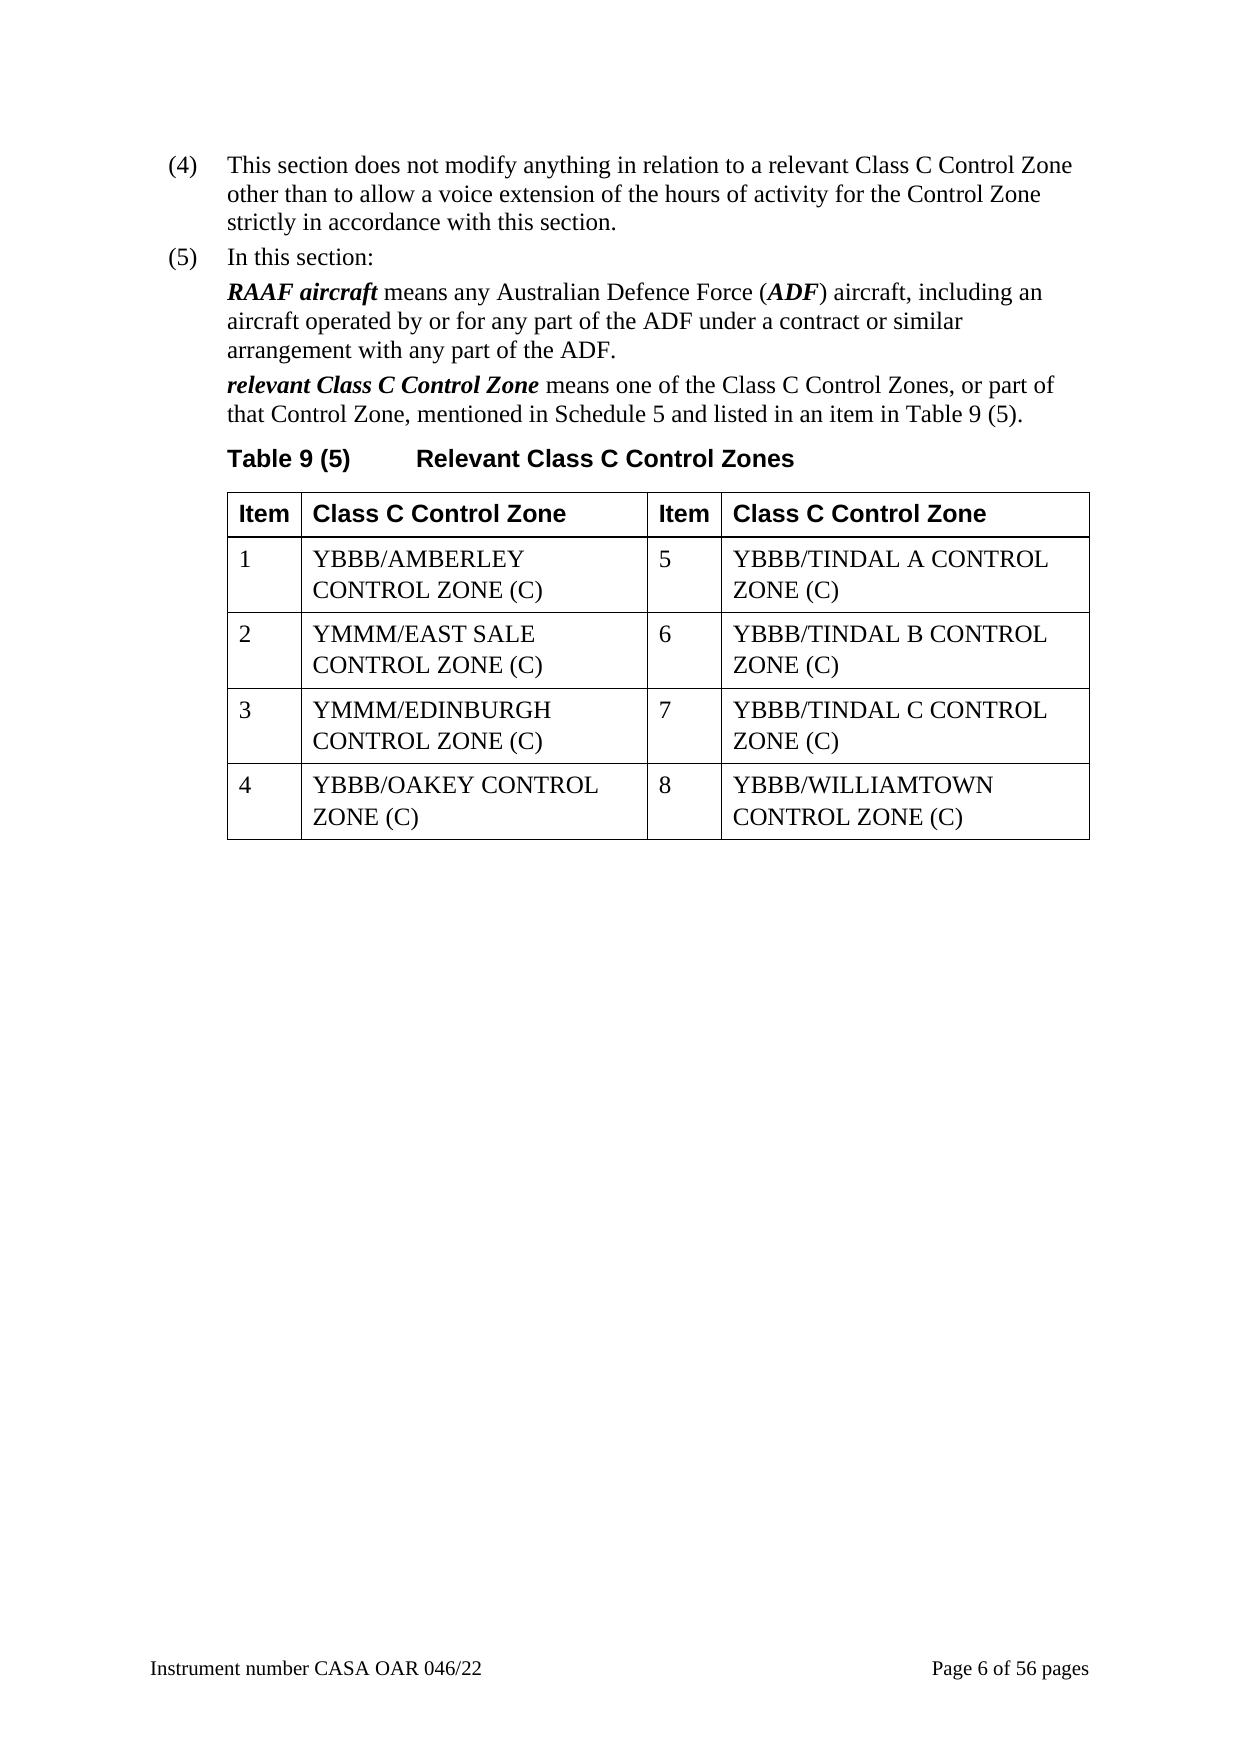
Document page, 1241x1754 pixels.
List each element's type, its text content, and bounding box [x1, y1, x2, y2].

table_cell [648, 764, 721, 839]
text (4) This section does not modify anything in relation to a relevant Class C Control Zone other than to allow a voice extension of the hours of activity for the Control Zone strictly in accordance with this section. [120, 150, 1090, 236]
subtitle Table 9 (5) Relevant Class C Control Zones [227, 444, 1090, 473]
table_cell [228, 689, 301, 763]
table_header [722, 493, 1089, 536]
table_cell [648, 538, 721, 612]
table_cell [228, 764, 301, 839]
text RAAF aircraft means any Australian Defence Force (ADF) aircraft, including an aircraft operated by or for any part of the ADF under a contract or similar arrangement with any part of the ADF. [227, 277, 1090, 364]
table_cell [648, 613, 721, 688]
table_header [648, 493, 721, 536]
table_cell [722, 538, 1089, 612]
text relevant Class C Control Zone means one of the Class C Control Zones, or part of that Control Zone, mentioned in Schedule 5 and listed in an item in Table 9 (5). [227, 370, 1090, 427]
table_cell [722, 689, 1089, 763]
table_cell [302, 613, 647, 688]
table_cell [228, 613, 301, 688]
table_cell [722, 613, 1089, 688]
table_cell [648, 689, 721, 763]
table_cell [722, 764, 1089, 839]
text (5) In this section: [120, 242, 1090, 271]
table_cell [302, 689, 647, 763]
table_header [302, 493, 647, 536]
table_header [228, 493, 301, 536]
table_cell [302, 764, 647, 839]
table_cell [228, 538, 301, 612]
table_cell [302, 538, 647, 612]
